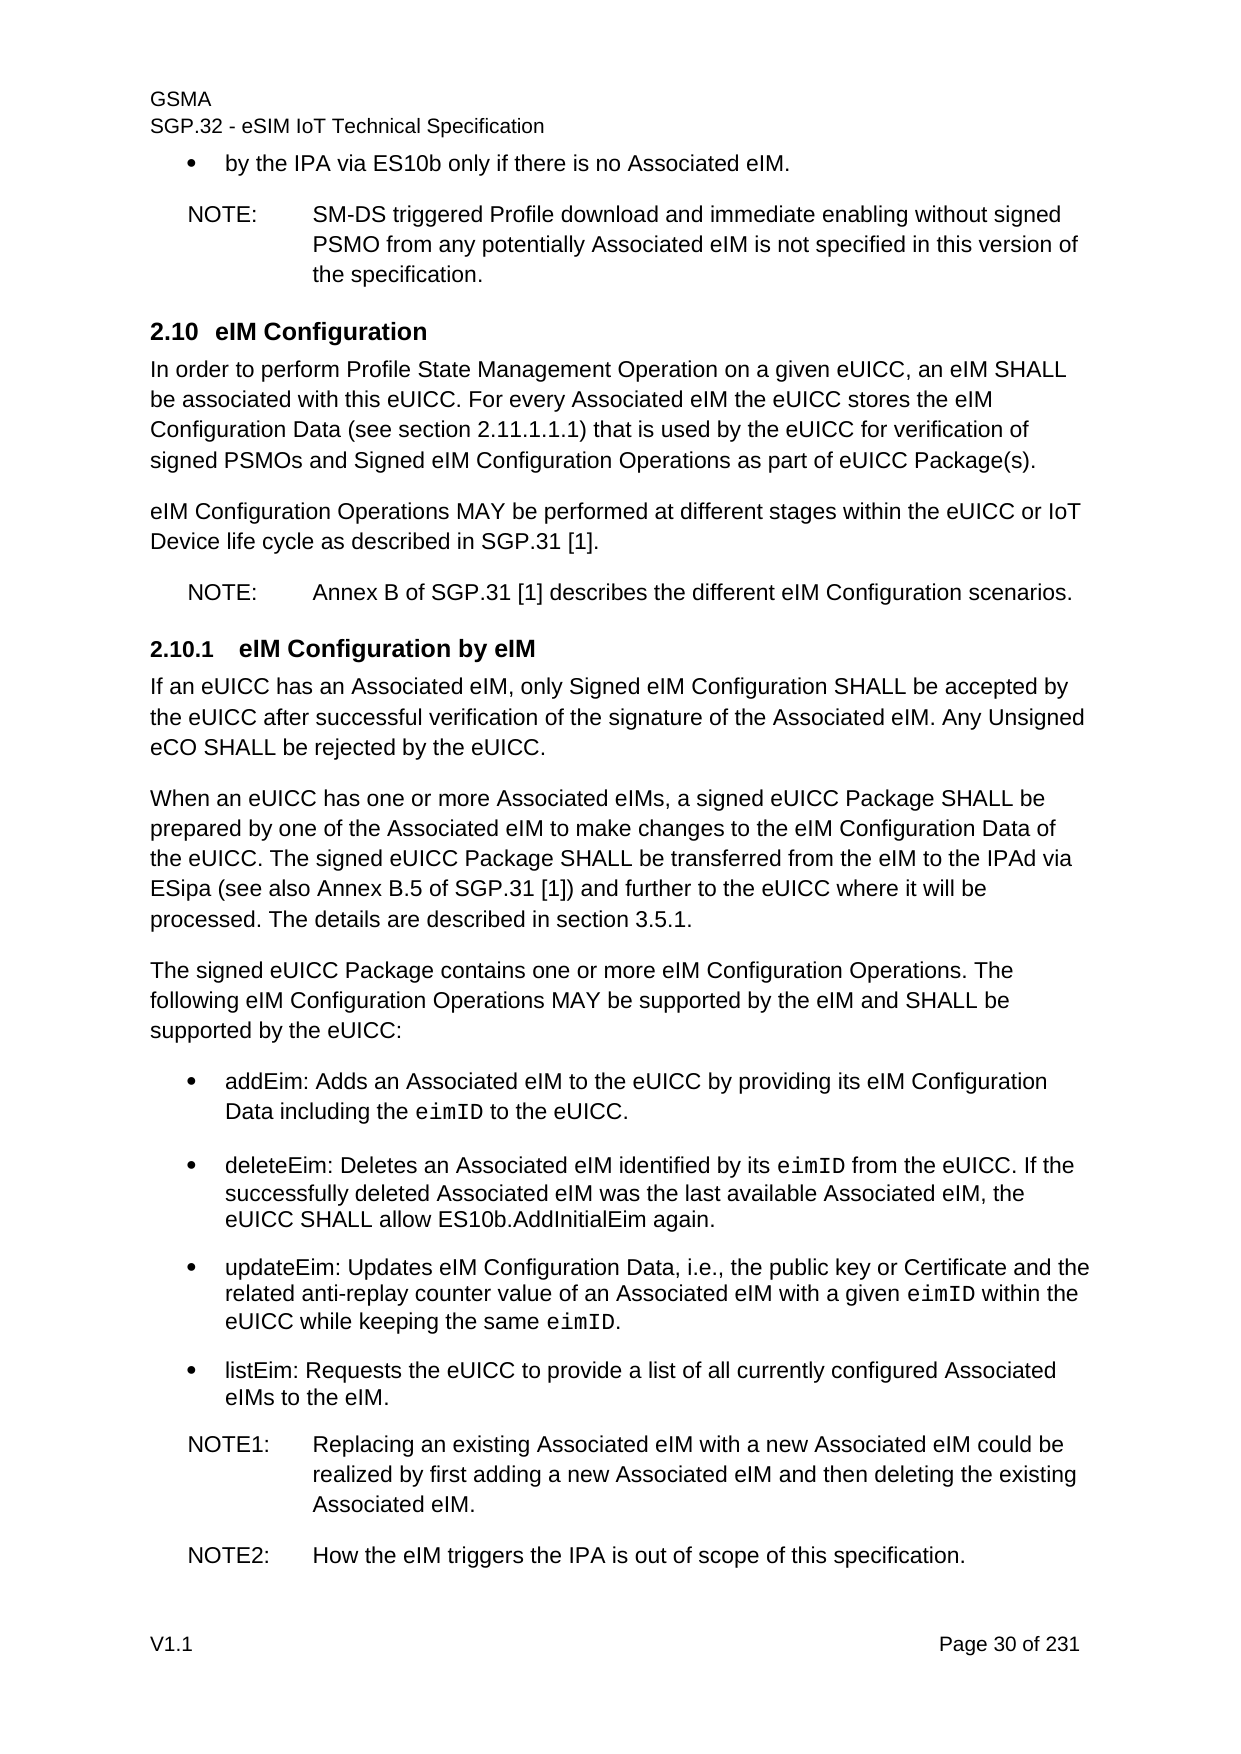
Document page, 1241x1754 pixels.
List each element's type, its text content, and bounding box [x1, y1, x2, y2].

text When an eUICC has one or more Associated eIMs, a signed eUICC Package SHALL be prepared by one of the Associated eIM to make changes to the eIM Configuration Data of the eUICC. The signed eUICC Package SHALL be transferred from the eIM to the IPAd via ESipa (see also Annex B.5 of SGP.31 [1]) and further to the eUICC where it will be processed. The details are described in section 3.5.1. [150, 785, 1090, 932]
text NOTE: Annex B of SGP.31 [1] describes the different eIM Configuration scenarios. [187, 579, 1090, 605]
subtitle eIM Configuration by eIM [150, 634, 1090, 663]
text In order to perform Profile State Management Operation on a given eUICC, an eIM SHALL be associated with this eUICC. For every Associated eIM the eUICC stores the eIM Configuration Data (see section 2.11.1.1.1) that is used by the eUICC for verification of signed PSMOs and Signed eIM Configuration Operations as part of eUICC Package(s). [150, 356, 1090, 473]
list addEim: Adds an Associated eIM to the eUICC by providing its eIM Configuration Data including the eimID to the eUICC. [187, 1068, 1090, 1127]
subtitle eIM Configuration [150, 317, 1090, 345]
list by the IPA via ES10b only if there is no Associated eIM. [187, 150, 1090, 176]
text eIM Configuration Operations MAY be performed at different stages within the eUICC or IoT Device life cycle as described in SGP.31 [1]. [150, 498, 1090, 554]
text The signed eUICC Package contains one or more eIM Configuration Operations. The following eIM Configuration Operations MAY be supported by the eIM and SHALL be supported by the eUICC: [150, 957, 1090, 1043]
text NOTE: SM-DS triggered Profile download and immediate enabling without signed PSMO from any potentially Associated eIM is not specified in this version of the specification. [187, 201, 1090, 288]
text NOTE1: Replacing an existing Associated eIM with a new Associated eIM could be realized by first adding a new Associated eIM and then deleting the existing Associated eIM. [187, 1431, 1090, 1518]
list updateEim: Updates eIM Configuration Data, i.e., the public key or Certificate and the related anti-replay counter value of an Associated eIM with a given eimID within the eUICC while keeping the same eimID. [187, 1253, 1090, 1337]
list deleteEim: Deletes an Associated eIM identified by its eimID from the eUICC. If the successfully deleted Associated eIM was the last available Associated eIM, the eUICC SHALL allow ES10b.AddInitialEim again. [187, 1152, 1090, 1233]
text NOTE2: How the eIM triggers the IPA is out of scope of this specification. [187, 1542, 1090, 1569]
list listEim: Requests the eUICC to provide a list of all currently configured Associated eIMs to the eIM. [187, 1357, 1090, 1410]
text If an eUICC has an Associated eIM, only Signed eIM Configuration SHALL be accepted by the eUICC after successful verification of the signature of the Associated eIM. Any Unsigned eCO SHALL be rejected by the eUICC. [150, 673, 1090, 760]
